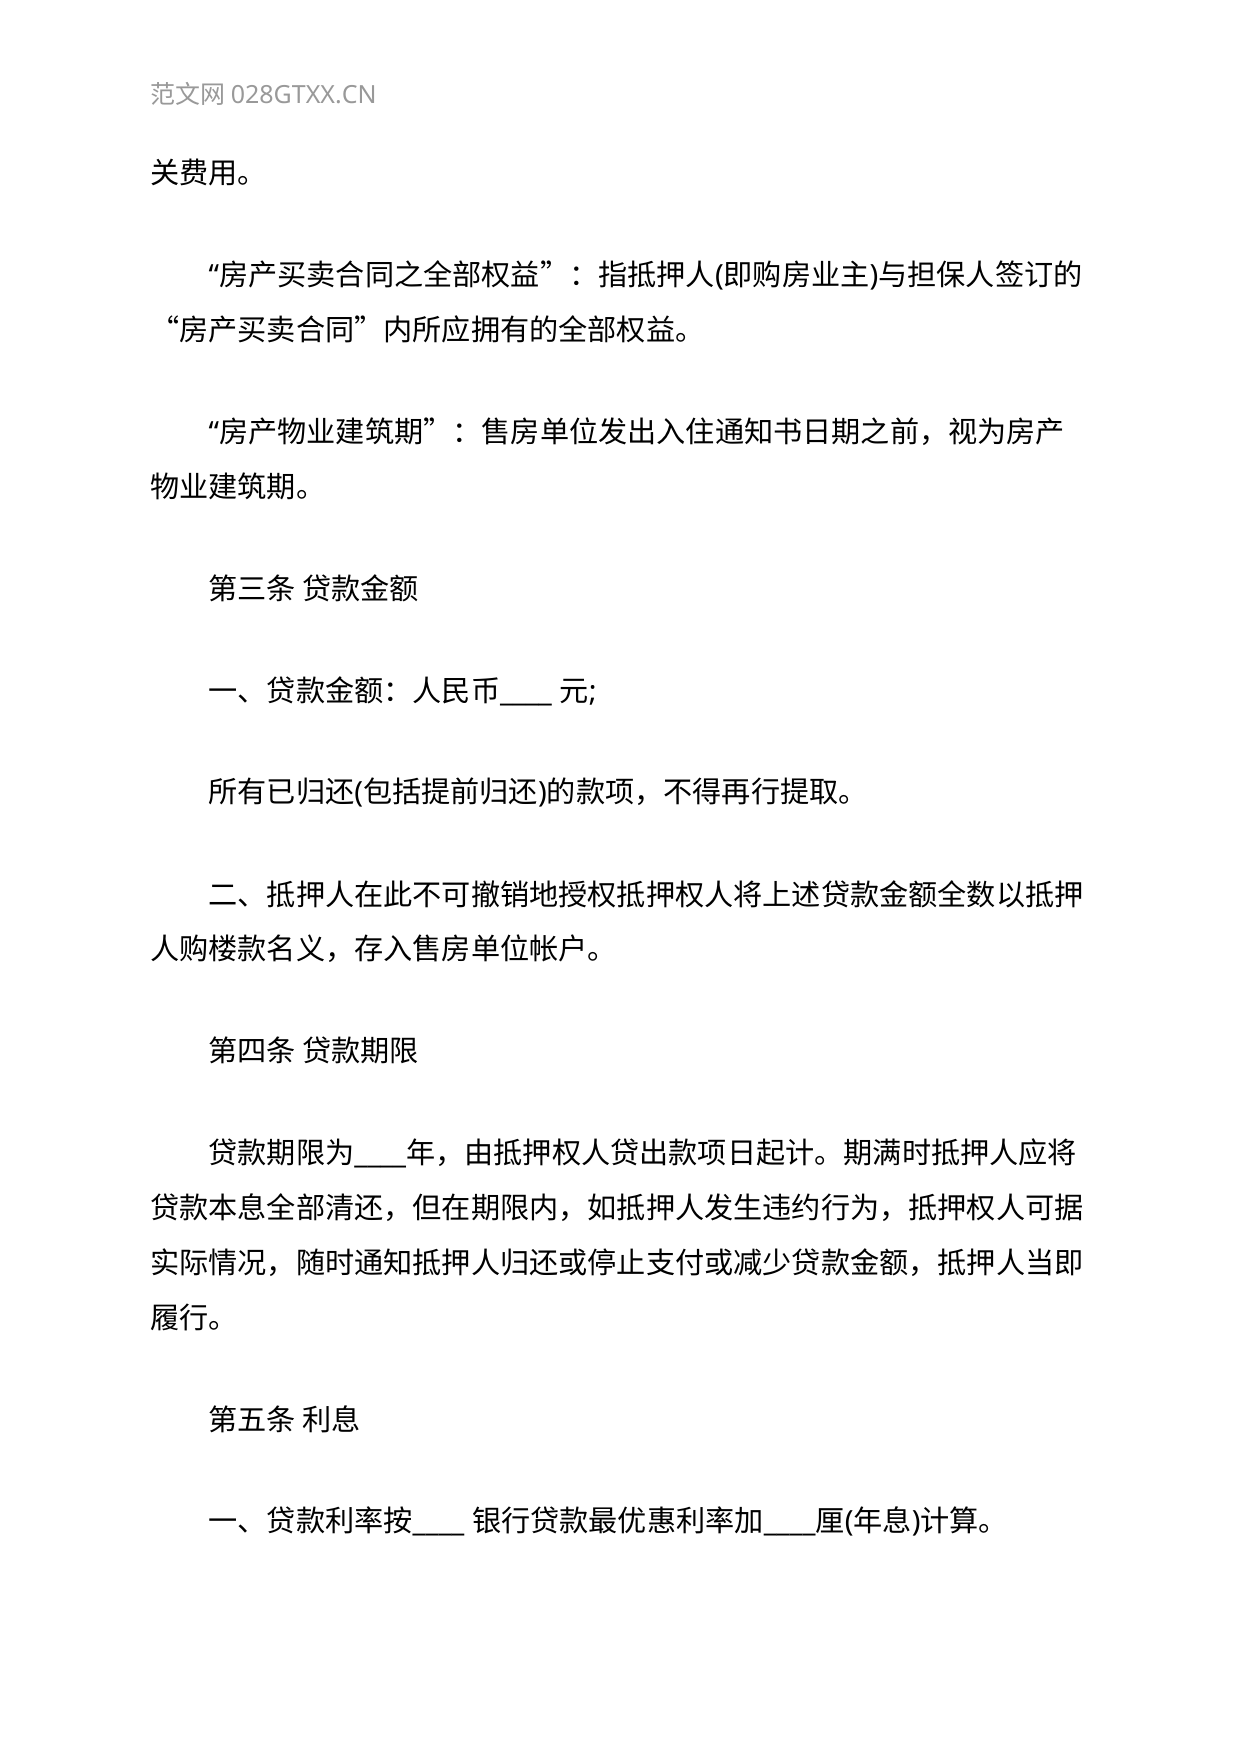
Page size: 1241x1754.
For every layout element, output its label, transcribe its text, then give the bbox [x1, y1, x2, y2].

text “房产物业建筑期”：售房单位发出入住通知书日期之前，视为房产物业建筑期。 [150, 408, 1090, 506]
text 一、贷款利率按____ 银行贷款最优惠利率加____厘(年息)计算。 [150, 1498, 1090, 1540]
text 一、贷款金额：人民币____ 元; [150, 667, 1090, 709]
text “房产买卖合同之全部权益”：指抵押人(即购房业主)与担保人签订的“房产买卖合同”内所应拥有的全部权益。 [150, 252, 1090, 349]
text 第三条 贷款金额 [150, 565, 1090, 608]
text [150, 150, 1090, 192]
text 第四条 贷款期限 [150, 1028, 1090, 1070]
text 所有已归还(包括提前归还)的款项，不得再行提取。 [150, 769, 1090, 811]
text 贷款期限为____年，由抵押权人贷出款项日起计。期满时抵押人应将贷款本息全部清还，但在期限内，如抵押人发生违约行为，抵押权人可据实际情况，随时通知抵押人归还或停止支付或减少贷款金额，抵押人当即履行。 [150, 1129, 1090, 1337]
text 二、抵押人在此不可撤销地授权抵押权人将上述贷款金额全数以抵押人购楼款名义，存入售房单位帐户。 [150, 871, 1090, 968]
text 第五条 利息 [150, 1396, 1090, 1438]
